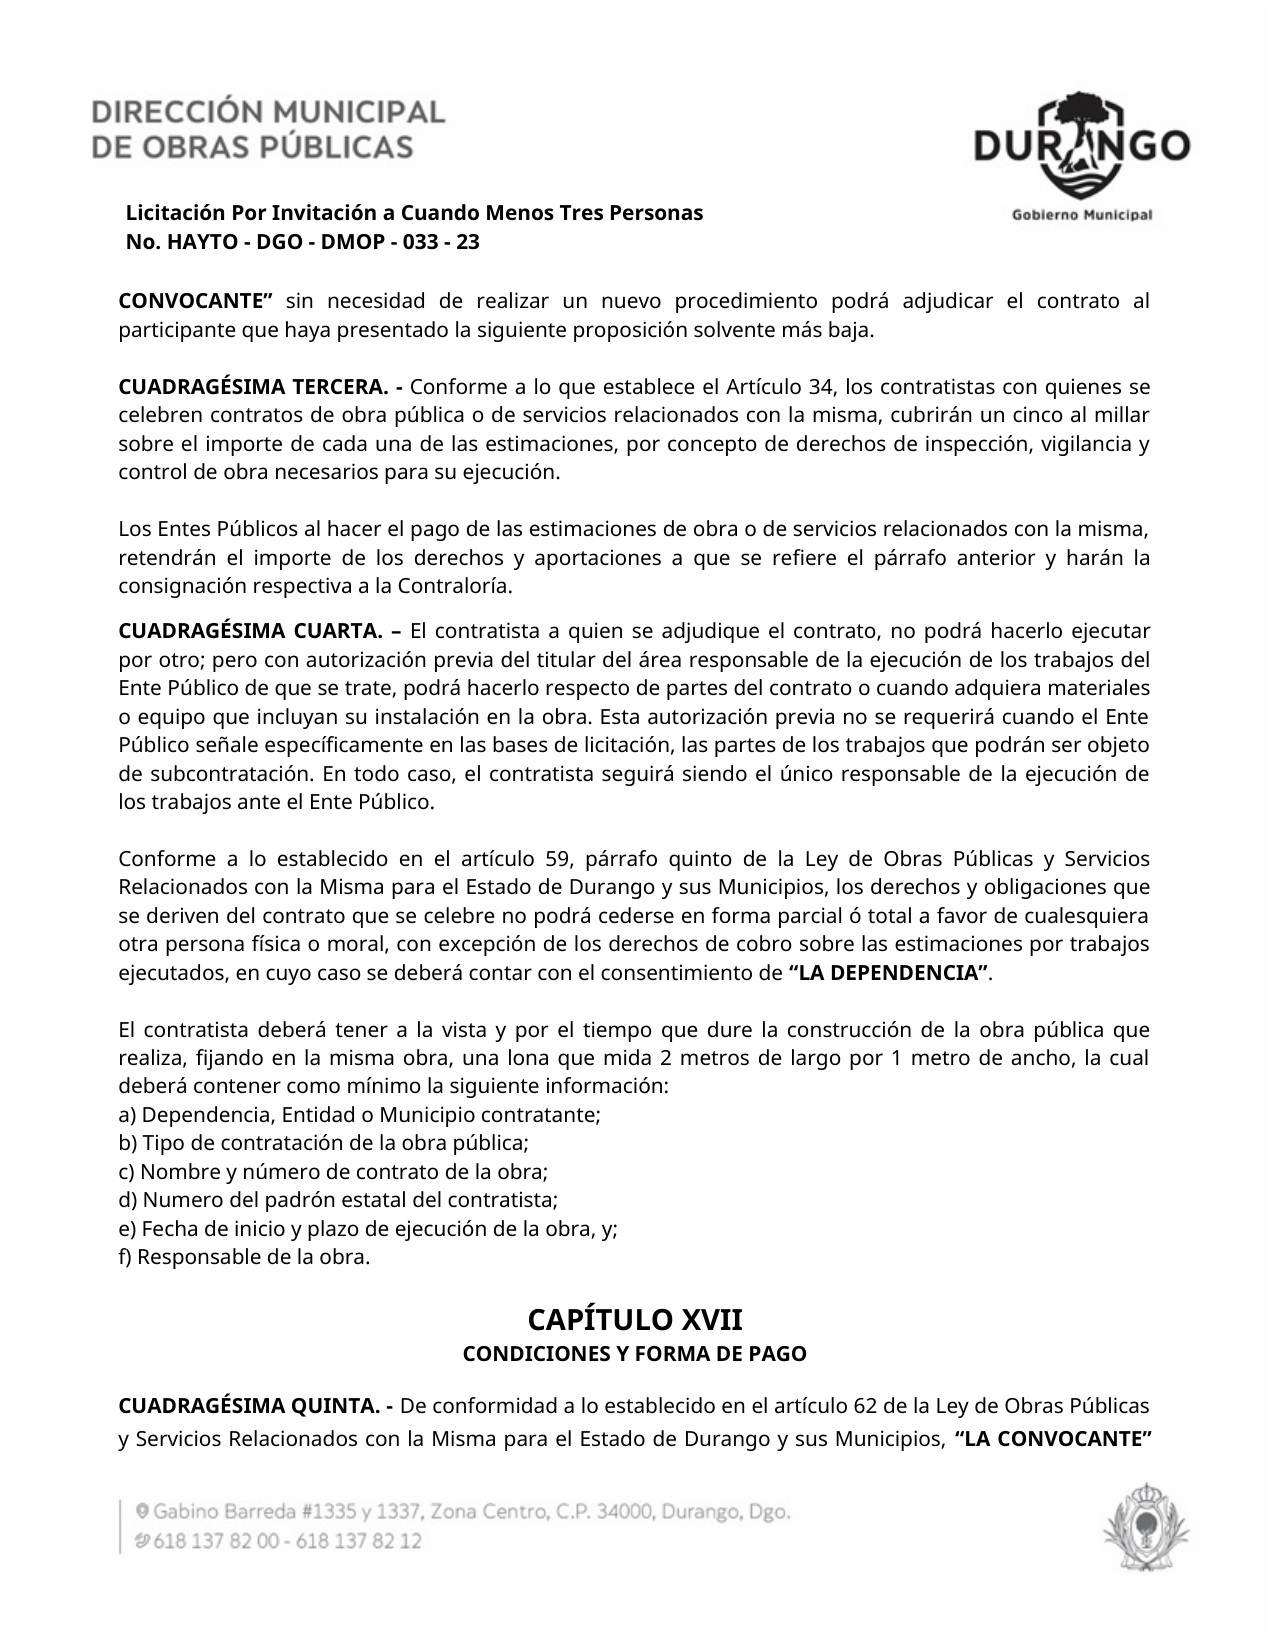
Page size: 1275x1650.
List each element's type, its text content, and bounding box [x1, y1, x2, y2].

picture [7, 5, 1269, 1635]
text CUADRAGÉSIMA CUARTA. – El contratista a quien se adjudique el contrato, no podrá hacerlo ejecutar por otro; pero con autorización previa del titular del área responsable de la ejecución de los trabajos del Ente Público de que se trate, podrá hacerlo respecto de partes del contrato o cuando adquiera materiales o equipo que incluyan su instalación en la obra. Esta autorización previa no se requerirá cuando el Ente Público señale específicamente en las bases de licitación, las partes de los trabajos que podrán ser objeto de subcontratación. En todo caso, el contratista seguirá siendo el único responsable de la ejecución de los trabajos ante el Ente Público. [118, 617, 1152, 816]
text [118, 1391, 1152, 1454]
text f) Responsable de la obra. [118, 1242, 1152, 1271]
text El contratista deberá tener a la vista y por el tiempo que dure la construcción de la obra pública que realiza, fijando en la misma obra, una lona que mida 2 metros de largo por 1 metro de ancho, la cual deberá contener como mínimo la siguiente información: [118, 1015, 1152, 1100]
text Los Entes Públicos al hacer el pago de las estimaciones de obra o de servicios relacionados con la misma, retendrán el importe de los derechos y aportaciones a que se refiere el párrafo anterior y harán la consignación respectiva a la Contraloría. [118, 514, 1152, 599]
text CUADRAGÉSIMA TERCERA. - Conforme a lo que establece el Artículo 34, los contratistas con quienes se celebren contratos de obra pública o de servicios relacionados con la misma, cubrirán un cinco al millar sobre el importe de cada una de las estimaciones, por concepto de derechos de inspección, vigilancia y control de obra necesarios para su ejecución. [118, 372, 1152, 486]
text c) Nombre y número de contrato de la obra; [118, 1157, 1152, 1185]
text e) Fecha de inicio y plazo de ejecución de la obra, y; [118, 1214, 1152, 1242]
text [118, 287, 1152, 343]
text Conforme a lo establecido en el artículo 59, párrafo quinto de la Ley de Obras Públicas y Servicios Relacionados con la Misma para el Estado de Durango y sus Municipios, los derechos y obligaciones que se deriven del contrato que se celebre no podrá cederse en forma parcial ó total a favor de cualesquiera otra persona física o moral, con excepción de los derechos de cobro sobre las estimaciones por trabajos ejecutados, en cuyo caso se deberá contar con el consentimiento de “LA DEPENDENCIA”. [118, 844, 1152, 986]
subtitle CAPÍTULO XVII [118, 1299, 1152, 1339]
text CONDICIONES Y FORMA DE PAGO [118, 1339, 1152, 1367]
text a) Dependencia, Entidad o Municipio contratante; [118, 1100, 1152, 1128]
text b) Tipo de contratación de la obra pública; [118, 1128, 1152, 1157]
text d) Numero del padrón estatal del contratista; [118, 1185, 1152, 1214]
